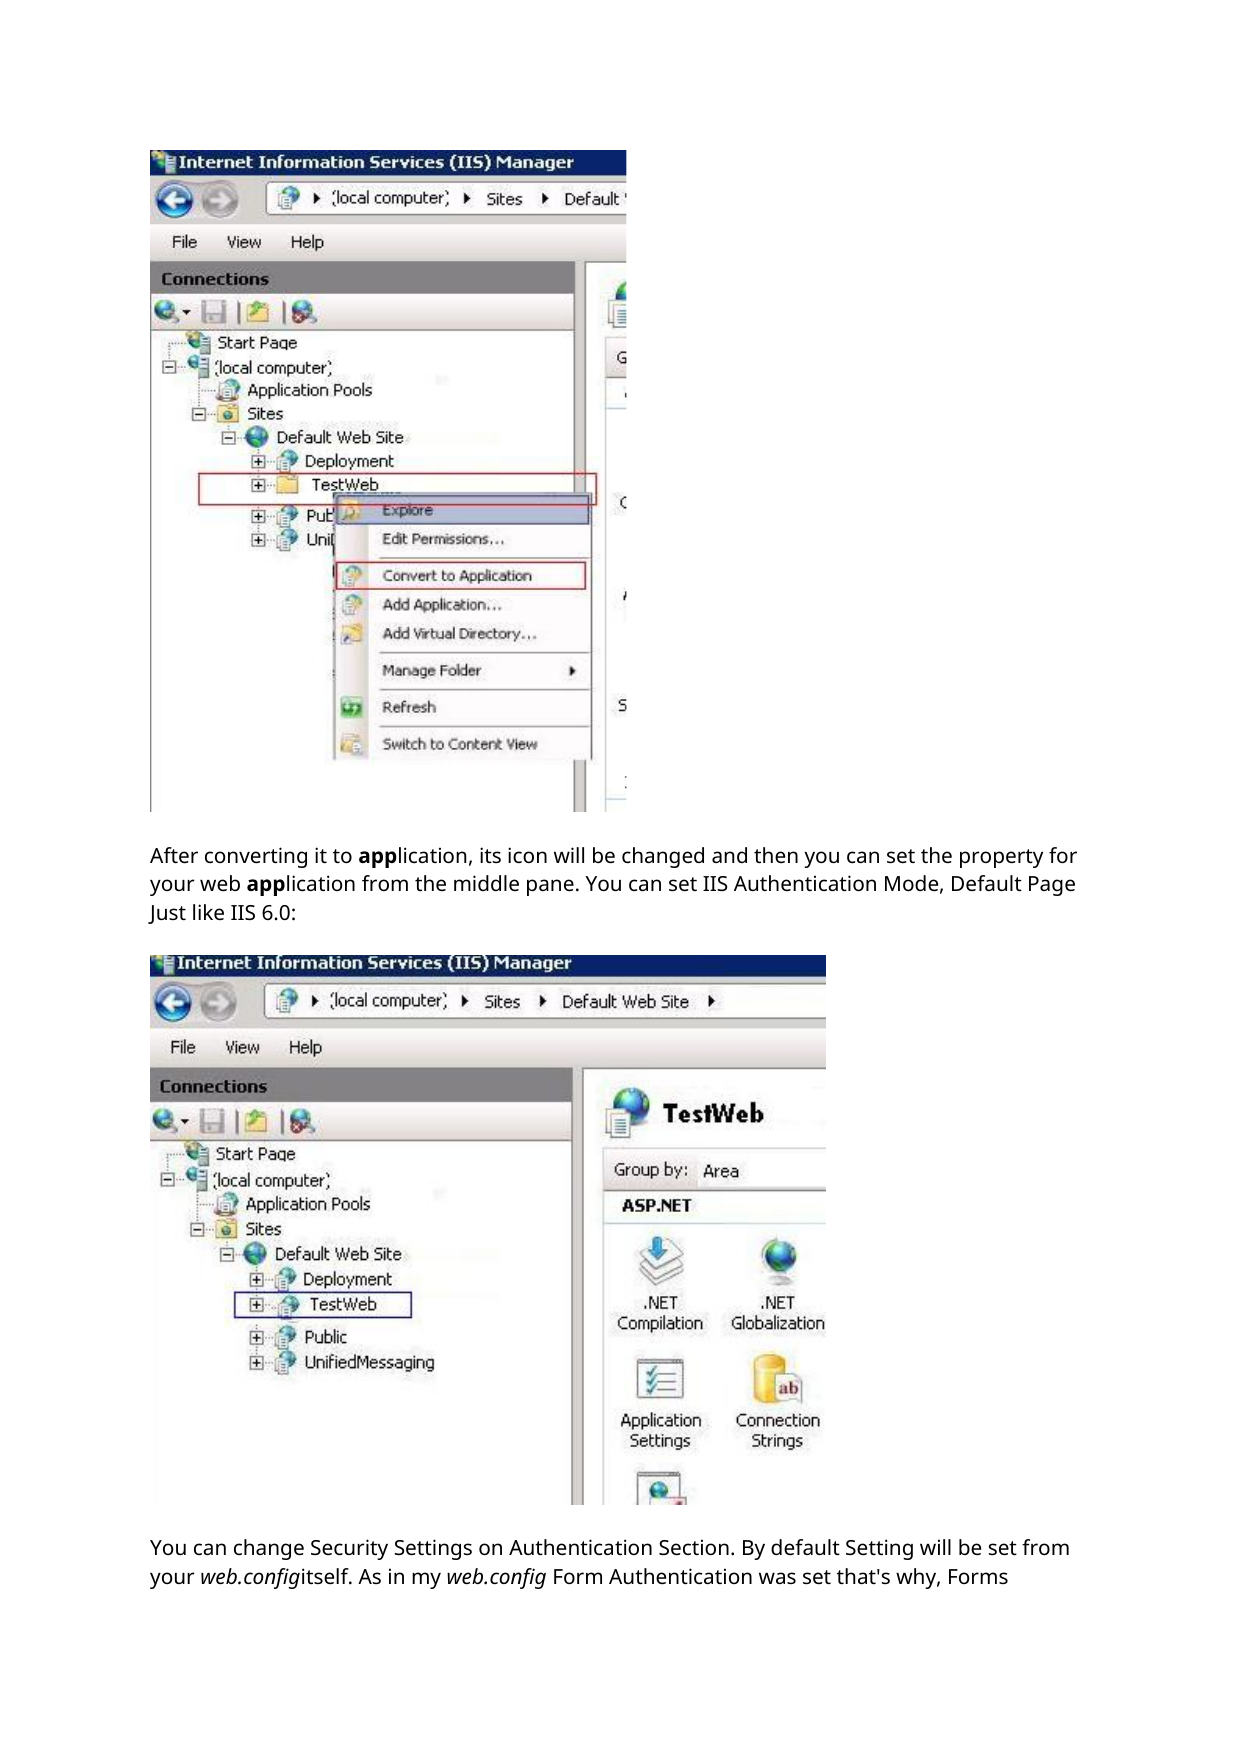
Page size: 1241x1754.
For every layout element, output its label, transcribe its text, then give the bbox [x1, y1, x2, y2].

picture [150, 150, 627, 812]
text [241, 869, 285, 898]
picture [150, 955, 826, 1505]
text After converting it to application, its icon will be changed and then you can set the property for your web application from the middle pane. You can set IIS Authentication Mode, Default Page Just like IIS 6.0: [297, 841, 1090, 926]
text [150, 1533, 1090, 1590]
